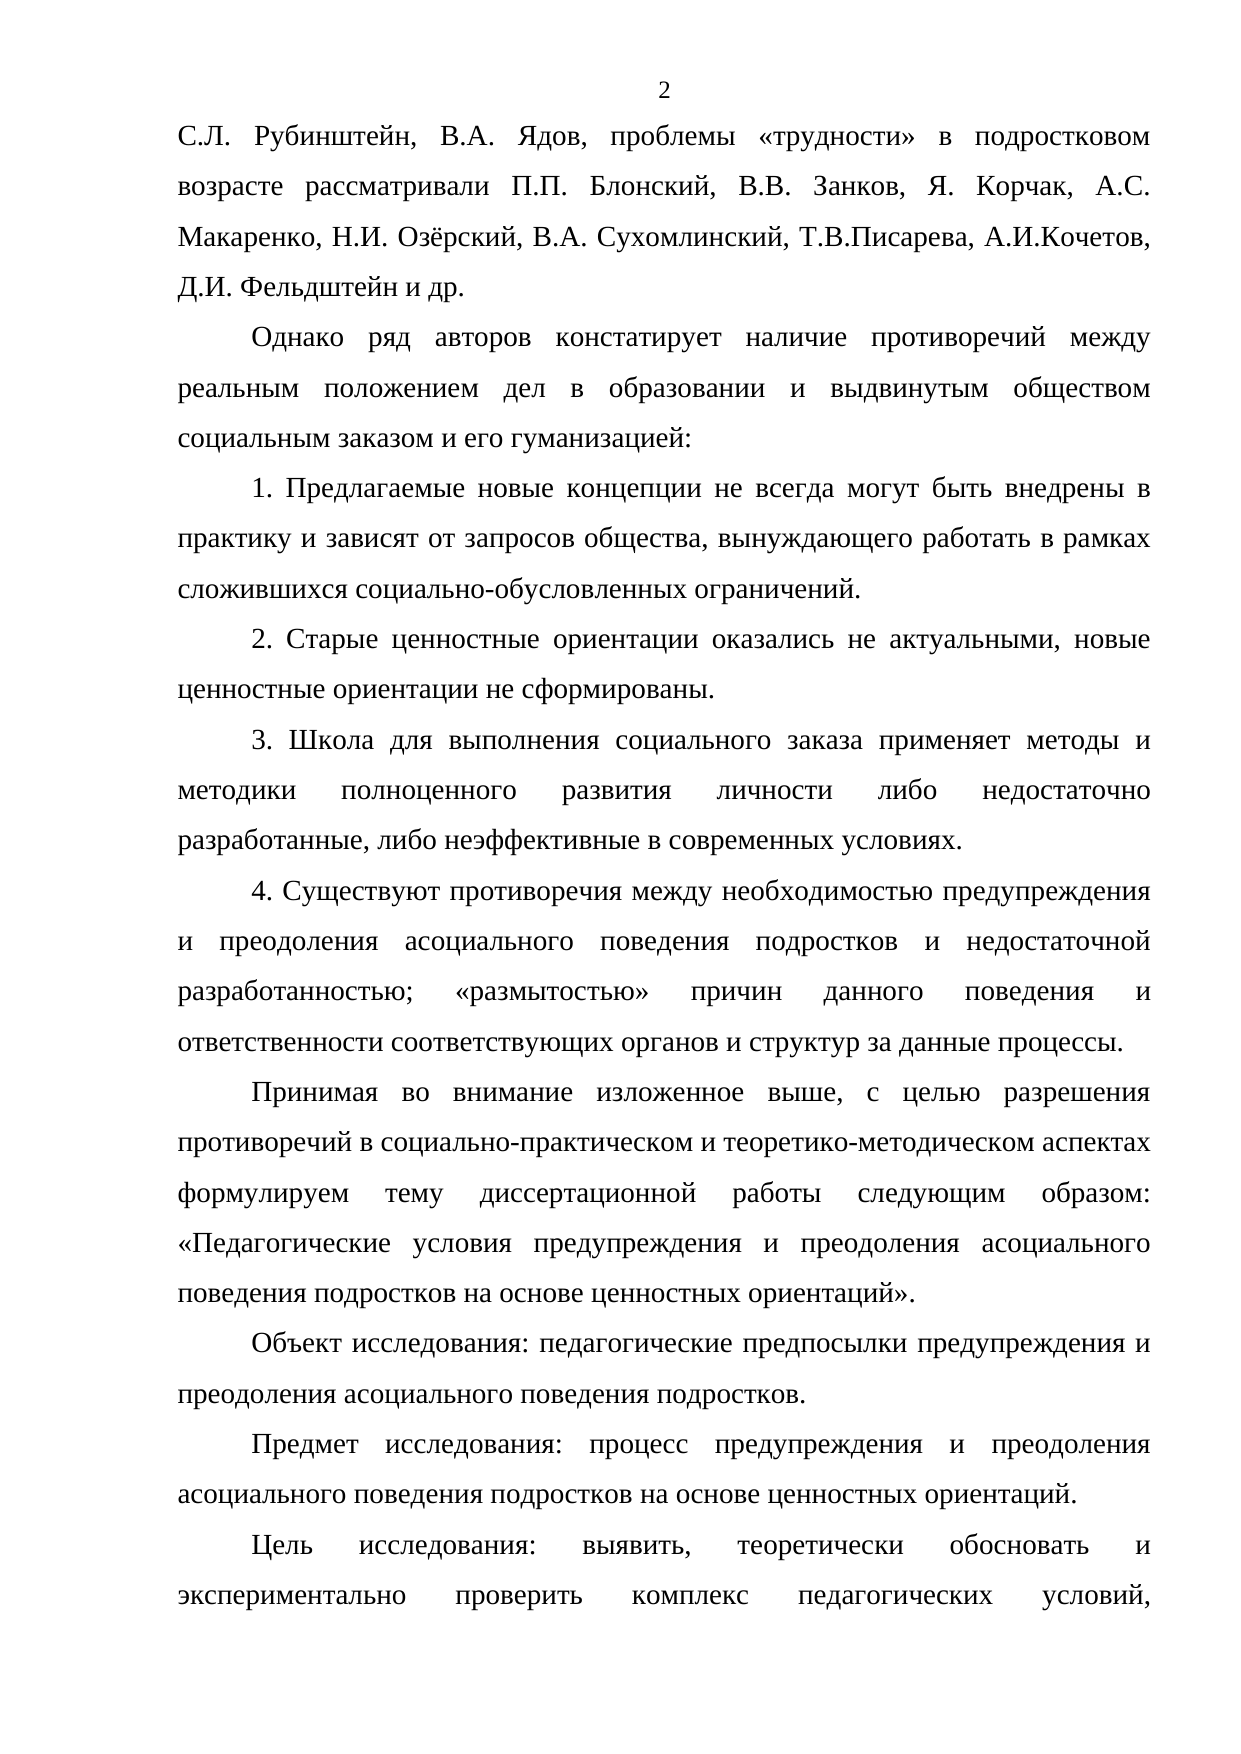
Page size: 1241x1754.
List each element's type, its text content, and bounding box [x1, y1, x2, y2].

text Принимая во внимание изложенное выше, с целью разрешения противоречий в социально-практическом и теоретико-методическом аспектах формулируем тему диссертационной работы следующим образом: «Педагогические условия предупреждения и преодоления асоциального поведения подростков на основе ценностных ориентаций». [177, 1074, 1152, 1309]
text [177, 118, 1152, 303]
text 2. Старые ценностные ориентации оказались не актуальными, новые ценностные ориентации не сформированы. [177, 621, 1152, 705]
text 1. Предлагаемые новые концепции не всегда могут быть внедрены в практику и зависят от запросов общества, вынуждающего работать в рамках сложившихся социально-обусловленных ограничений. [177, 470, 1152, 604]
text 4. Существуют противоречия между необходимостью предупреждения и преодоления асоциального поведения подростков и недостаточной разработанностью; «размытостью» причин данного поведения и ответственности соответствующих органов и структур за данные процессы. [177, 873, 1152, 1057]
text 3. Школа для выполнения социального заказа применяет методы и методики полноценного развития личности либо недостаточно разработанные, либо неэффективные в современных условиях. [177, 722, 1152, 856]
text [177, 1527, 1152, 1611]
text Предмет исследования: процесс предупреждения и преодоления асоциального поведения подростков на основе ценностных ориентаций. [177, 1426, 1152, 1510]
text Однако ряд авторов констатирует наличие противоречий между реальным положением дел в образовании и выдвинутым обществом социальным заказом и его гуманизацией: [177, 319, 1152, 453]
text Объект исследования: педагогические предпосылки предупреждения и преодоления асоциального поведения подростков. [177, 1326, 1152, 1409]
